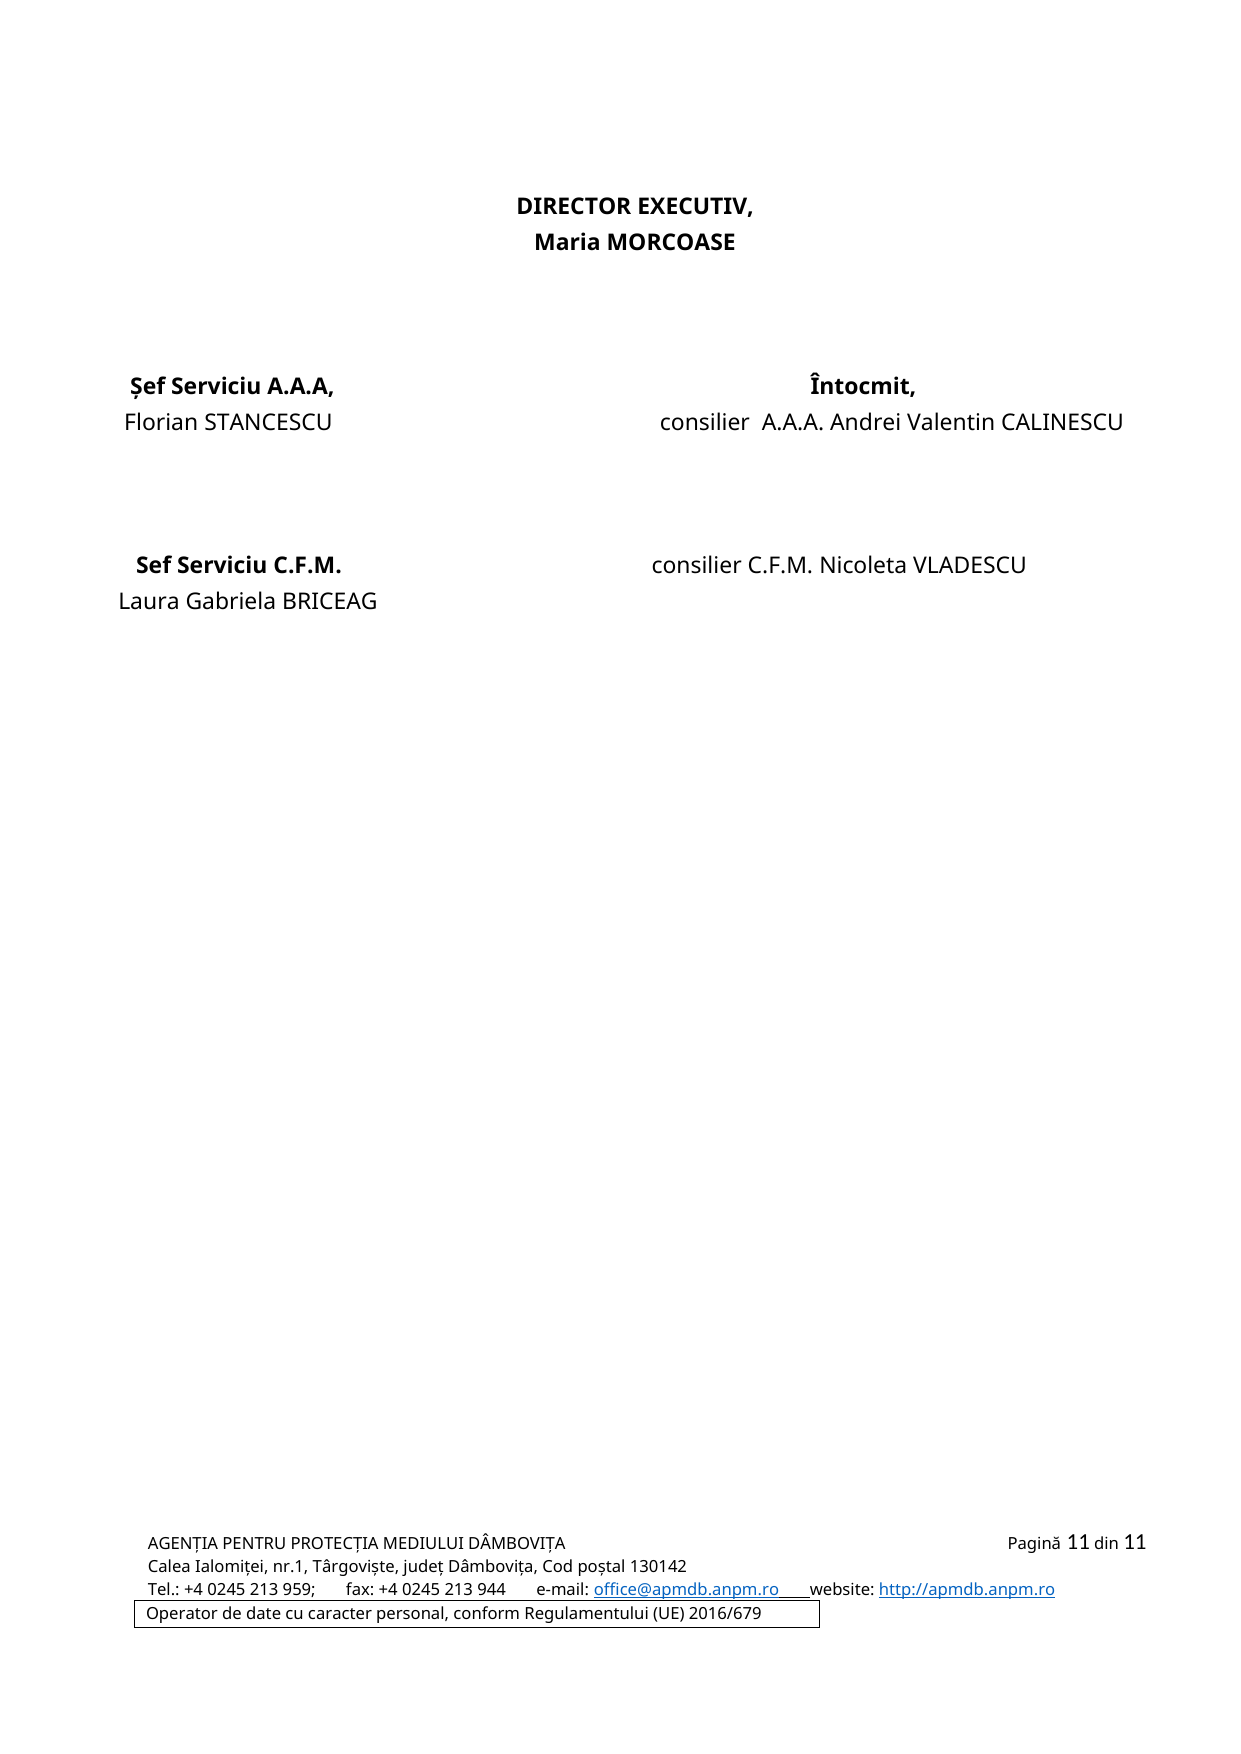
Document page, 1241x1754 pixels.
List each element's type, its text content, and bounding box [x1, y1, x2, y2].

text Florian STANCESCU consilier A.A.A. Andrei Valentin CALINESCU [118, 406, 1152, 437]
text DIRECTOR EXECUTIV, [118, 190, 1152, 221]
text Sef Serviciu C.F.M. consilier C.F.M. Nicoleta VLADESCU [118, 549, 1152, 581]
text Laura Gabriela BRICEAG [118, 585, 1152, 617]
text Șef Serviciu A.A.A, Întocmit, [118, 370, 1152, 401]
text Maria MORCOASE [118, 226, 1152, 257]
